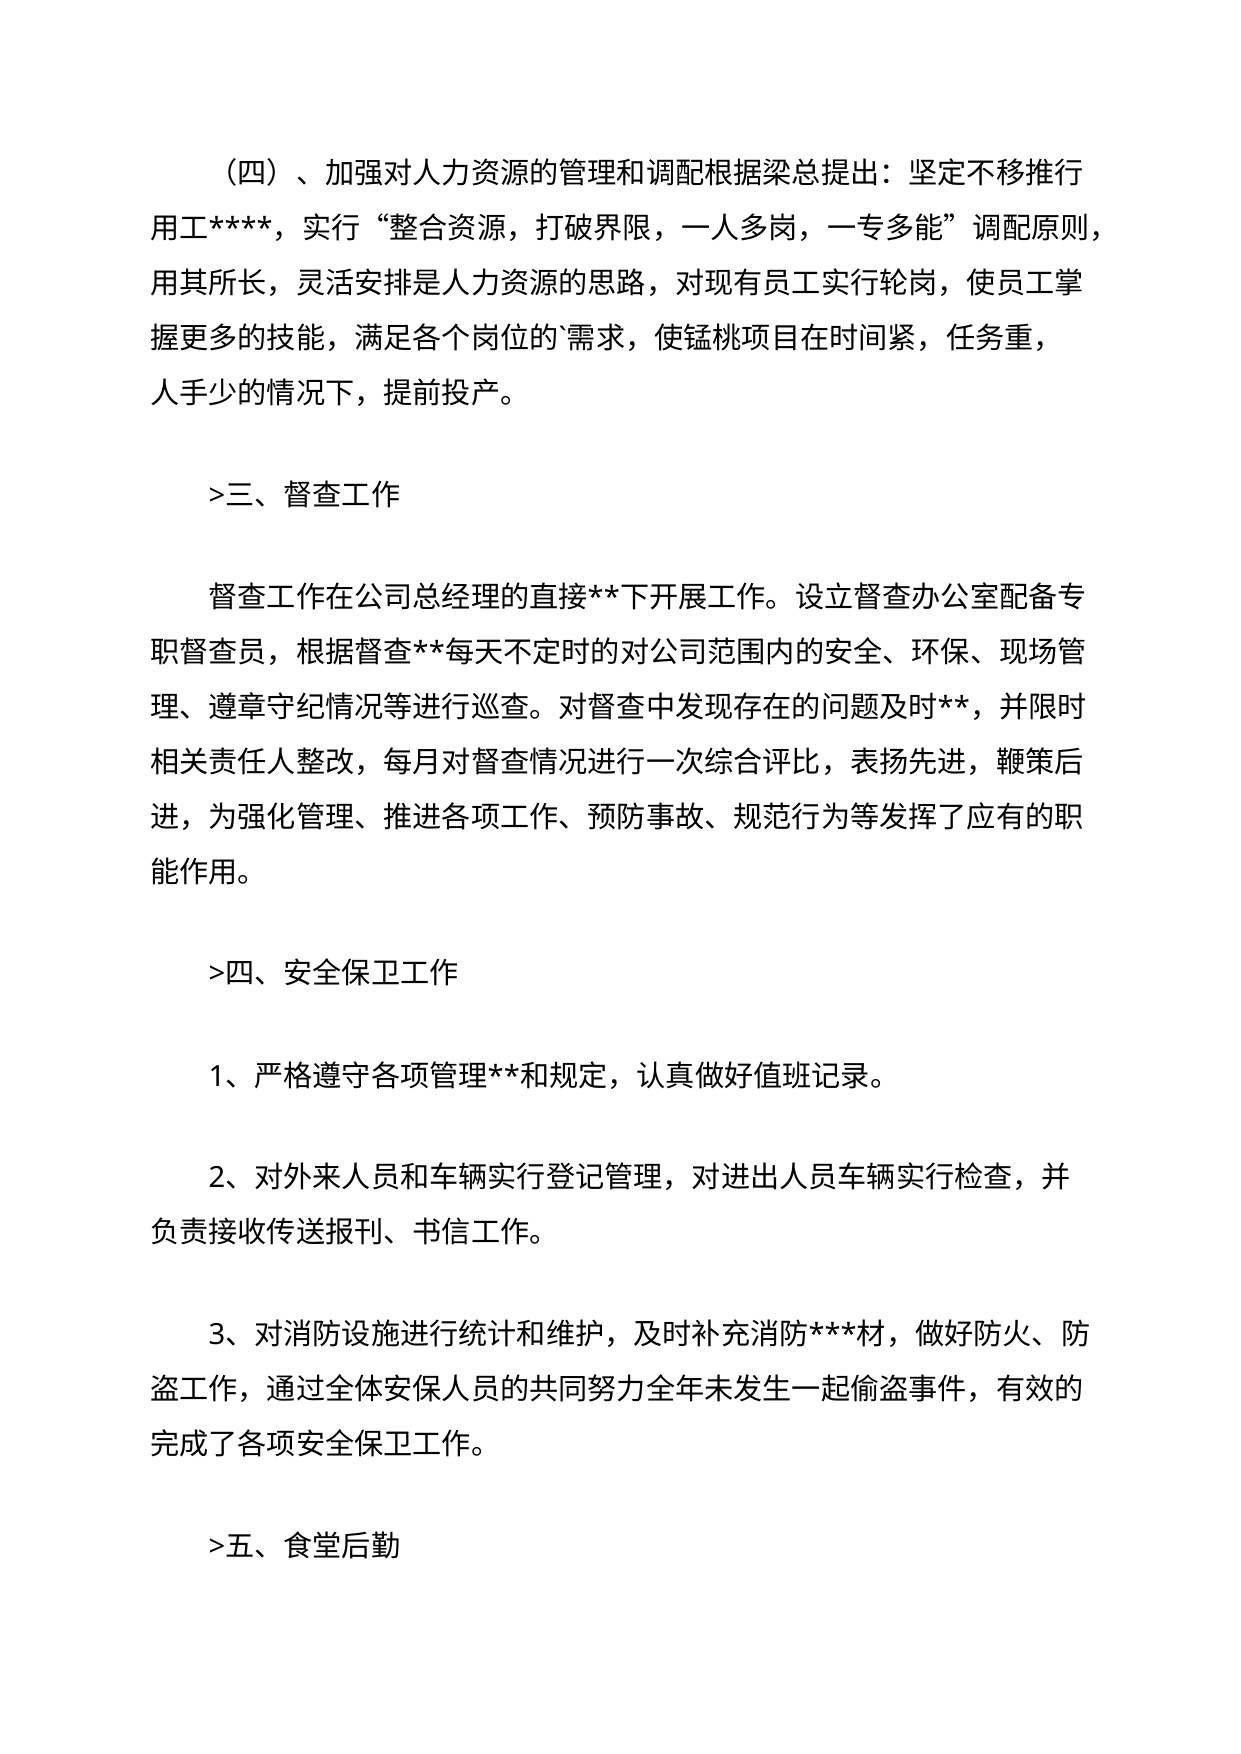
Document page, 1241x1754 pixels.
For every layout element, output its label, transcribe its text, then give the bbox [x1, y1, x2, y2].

text 1、严格遵守各项管理**和规定，认真做好值班记录。 [150, 1052, 1090, 1094]
text 督查工作在公司总经理的直接**下开展工作。设立督查办公室配备专职督查员，根据督查**每天不定时的对公司范围内的安全、环保、现场管理、遵章守纪情况等进行巡查。对督查中发现存在的问题及时**，并限时相关责任人整改，每月对督查情况进行一次综合评比，表扬先进，鞭策后进，为强化管理、推进各项工作、预防事故、规范行为等发挥了应有的职能作用。 [150, 573, 1090, 891]
text （四）、加强对人力资源的管理和调配根据梁总提出：坚定不移推行用工****，实行“整合资源，打破界限，一人多岗，一专多能”调配原则，用其所长，灵活安排是人力资源的思路，对现有员工实行轮岗，使员工掌握更多的技能，满足各个岗位的`需求，使锰桃项目在时间紧，任务重，人手少的情况下，提前投产。 [150, 150, 1090, 412]
text >五、食堂后勤 [150, 1522, 1090, 1565]
text >三、督查工作 [150, 472, 1090, 514]
text 3、对消防设施进行统计和维护，及时补充消防***材，做好防火、防盗工作，通过全体安保人员的共同努力全年未发生一起偷盗事件，有效的完成了各项安全保卫工作。 [150, 1311, 1090, 1463]
text 2、对外来人员和车辆实行登记管理，对进出人员车辆实行检查，并负责接收传送报刊、书信工作。 [150, 1154, 1090, 1251]
text >四、安全保卫工作 [150, 950, 1090, 992]
